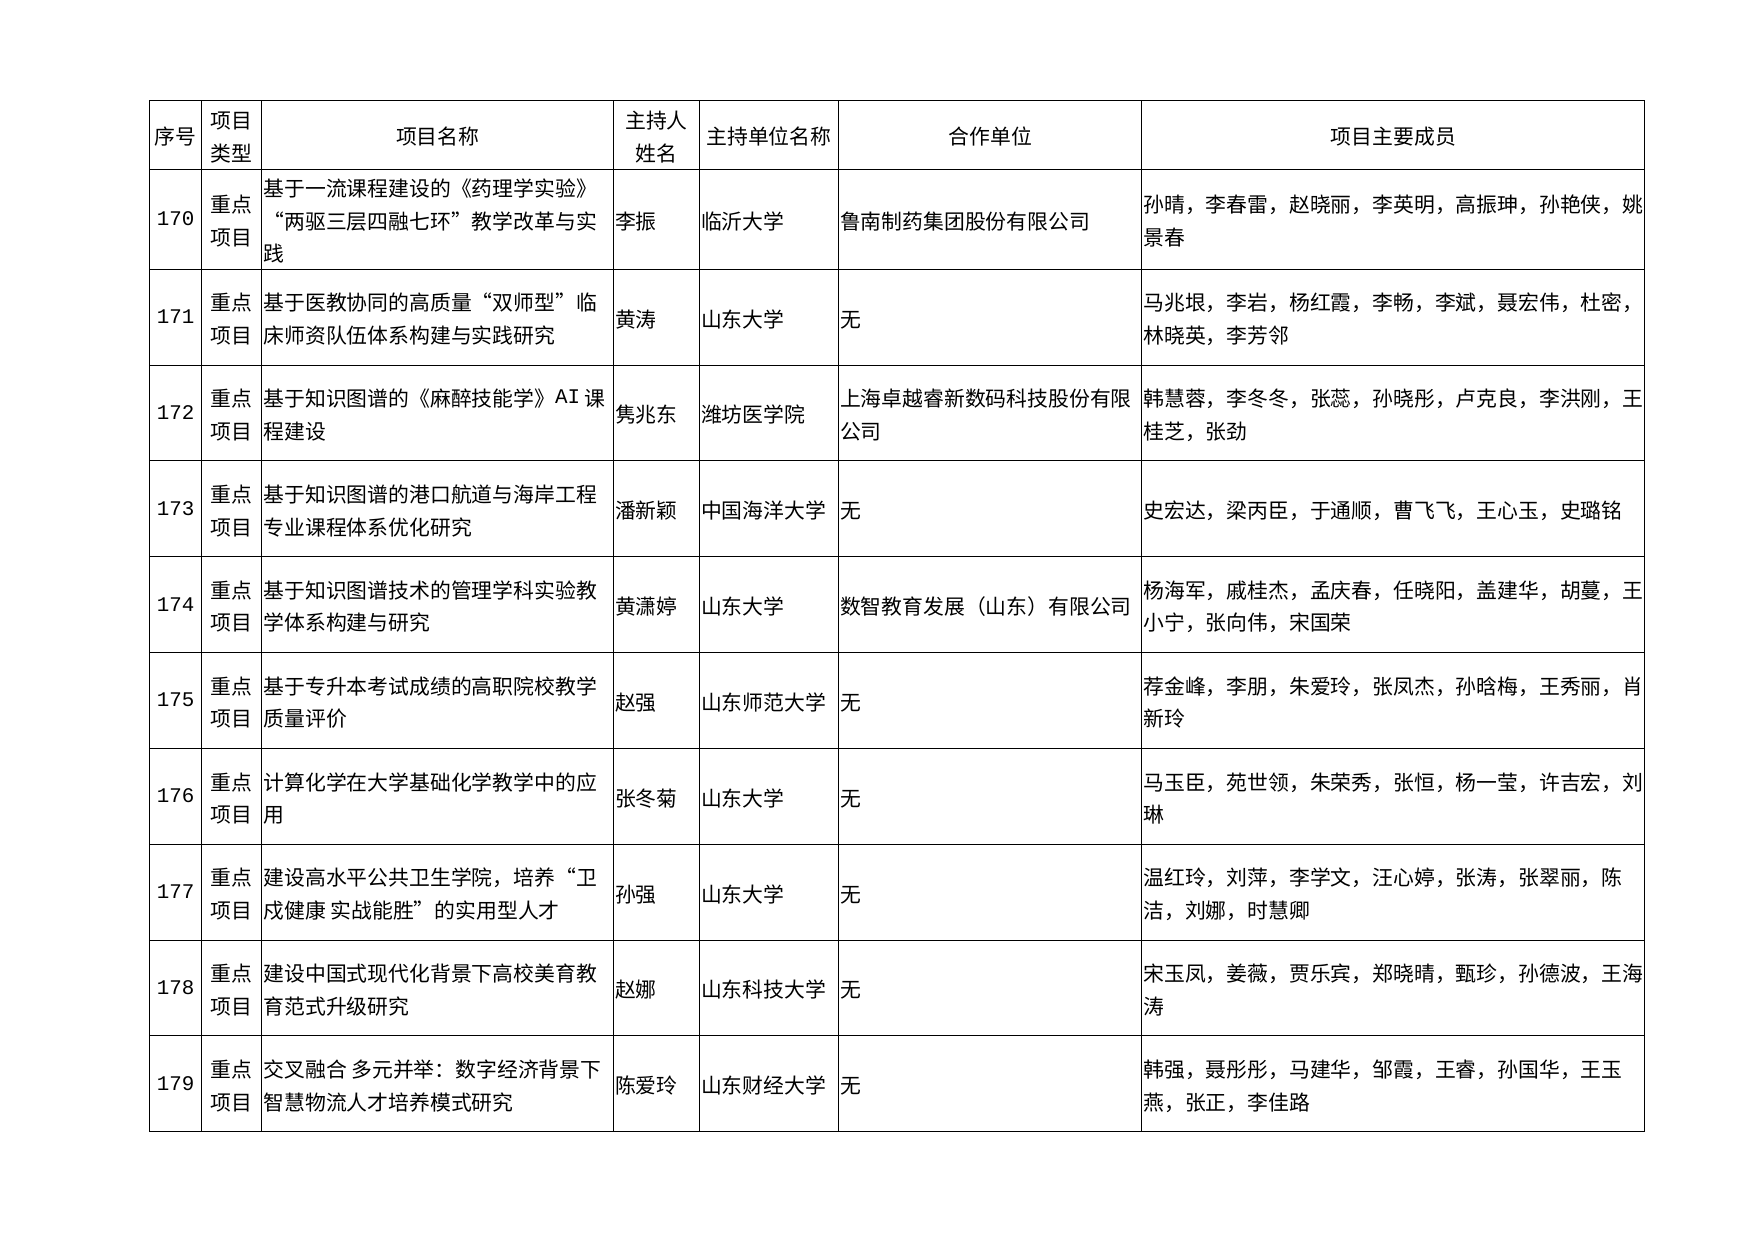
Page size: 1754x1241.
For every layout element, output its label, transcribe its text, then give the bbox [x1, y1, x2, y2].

table_cell 重点项目 [202, 653, 261, 748]
table_header 序号 [150, 101, 201, 169]
table_cell 178 [150, 941, 201, 1035]
table_cell 177 [150, 845, 201, 939]
table_header 项目主要成员 [1142, 101, 1644, 169]
table_cell 黄潇婷 [614, 557, 699, 652]
table_cell 基于医教协同的高质量“双师型”临床师资队伍体系构建与实践研究 [262, 270, 613, 364]
table_cell 山东大学 [700, 270, 838, 364]
table_cell 重点项目 [202, 270, 261, 364]
table_cell 重点项目 [202, 941, 261, 1035]
table_cell 无 [839, 653, 1141, 748]
table_cell 临沂大学 [700, 170, 838, 269]
table_cell 史宏达，梁丙臣，于通顺，曹飞飞，王心玉，史璐铭 [1142, 461, 1644, 556]
table_cell 173 [150, 461, 201, 556]
table_cell 韩慧蓉，李冬冬，张蕊，孙晓彤，卢克良，李洪刚，王桂芝，张劲 [1142, 366, 1644, 460]
table_cell 无 [839, 270, 1141, 364]
table_header 主持单位名称 [700, 101, 838, 169]
table_cell 孙强 [614, 845, 699, 939]
table_cell 无 [839, 461, 1141, 556]
table_cell 中国海洋大学 [700, 461, 838, 556]
table_cell 山东财经大学 [700, 1036, 838, 1131]
table_cell 重点项目 [202, 749, 261, 844]
table_cell 交叉融合 多元并举：数字经济背景下智慧物流人才培养模式研究 [262, 1036, 613, 1131]
table_header 项目名称 [262, 101, 613, 169]
table_cell 无 [839, 941, 1141, 1035]
table_cell 隽兆东 [614, 366, 699, 460]
table_cell 重点项目 [202, 461, 261, 556]
table_cell 176 [150, 749, 201, 844]
table_cell 170 [150, 170, 201, 269]
table_cell 重点项目 [202, 170, 261, 269]
table_cell 基于专升本考试成绩的高职院校教学质量评价 [262, 653, 613, 748]
table_cell 杨海军，戚桂杰，孟庆春，任晓阳，盖建华，胡蔓，王小宁，张向伟，宋国荣 [1142, 557, 1644, 652]
table_cell 174 [150, 557, 201, 652]
table_cell 孙晴，李春雷，赵晓丽，李英明，高振珅，孙艳侠，姚景春 [1142, 170, 1644, 269]
table_cell 无 [839, 845, 1141, 939]
table_header 合作单位 [839, 101, 1141, 169]
table_header 项目类型 [202, 101, 261, 169]
table_cell 荐金峰，李朋，朱爱玲，张凤杰，孙晗梅，王秀丽，肖新玲 [1142, 653, 1644, 748]
table_cell 赵娜 [614, 941, 699, 1035]
table_cell 无 [839, 749, 1141, 844]
table_cell 基于知识图谱技术的管理学科实验教学体系构建与研究 [262, 557, 613, 652]
table_cell 山东大学 [700, 749, 838, 844]
table_cell 潍坊医学院 [700, 366, 838, 460]
table_cell 179 [150, 1036, 201, 1131]
table_cell 无 [839, 1036, 1141, 1131]
table_cell 建设中国式现代化背景下高校美育教育范式升级研究 [262, 941, 613, 1035]
table_header 主持人姓名 [614, 101, 699, 169]
table_cell 韩强，聂彤彤，马建华，邹霞，王睿，孙国华，王玉燕，张正，李佳路 [1142, 1036, 1644, 1131]
table_cell 山东科技大学 [700, 941, 838, 1035]
table_cell 张冬菊 [614, 749, 699, 844]
table_cell 山东大学 [700, 557, 838, 652]
table_cell 172 [150, 366, 201, 460]
table_cell 李振 [614, 170, 699, 269]
table_cell 赵强 [614, 653, 699, 748]
table_cell 重点项目 [202, 1036, 261, 1131]
table_cell 171 [150, 270, 201, 364]
table_cell 175 [150, 653, 201, 748]
table_cell 山东师范大学 [700, 653, 838, 748]
table_cell 黄涛 [614, 270, 699, 364]
table_cell 重点项目 [202, 557, 261, 652]
table_cell 基于一流课程建设的《药理学实验》“两驱三层四融七环”教学改革与实践 [262, 170, 613, 269]
table_cell 鲁南制药集团股份有限公司 [839, 170, 1141, 269]
table_cell 马玉臣，苑世领，朱荣秀，张恒，杨一莹，许吉宏，刘琳 [1142, 749, 1644, 844]
table_cell 山东大学 [700, 845, 838, 939]
table_cell 陈爱玲 [614, 1036, 699, 1131]
table_cell 潘新颖 [614, 461, 699, 556]
table_cell 温红玲，刘萍，李学文，汪心婷，张涛，张翠丽，陈洁，刘娜，时慧卿 [1142, 845, 1644, 939]
table_cell 建设高水平公共卫生学院，培养“卫戍健康 实战能胜”的实用型人才 [262, 845, 613, 939]
table_cell 计算化学在大学基础化学教学中的应用 [262, 749, 613, 844]
table_cell 基于知识图谱的港口航道与海岸工程专业课程体系优化研究 [262, 461, 613, 556]
table_cell 马兆垠，李岩，杨红霞，李畅，李斌，聂宏伟，杜密，林晓英，李芳邻 [1142, 270, 1644, 364]
table_cell 数智教育发展（山东）有限公司 [839, 557, 1141, 652]
table_cell 宋玉凤，姜薇，贾乐宾，郑晓晴，甄珍，孙德波，王海涛 [1142, 941, 1644, 1035]
table_cell 重点项目 [202, 845, 261, 939]
table_cell 基于知识图谱的《麻醉技能学》AI课程建设 [262, 366, 613, 460]
table_cell 重点项目 [202, 366, 261, 460]
table_cell 上海卓越睿新数码科技股份有限公司 [839, 366, 1141, 460]
